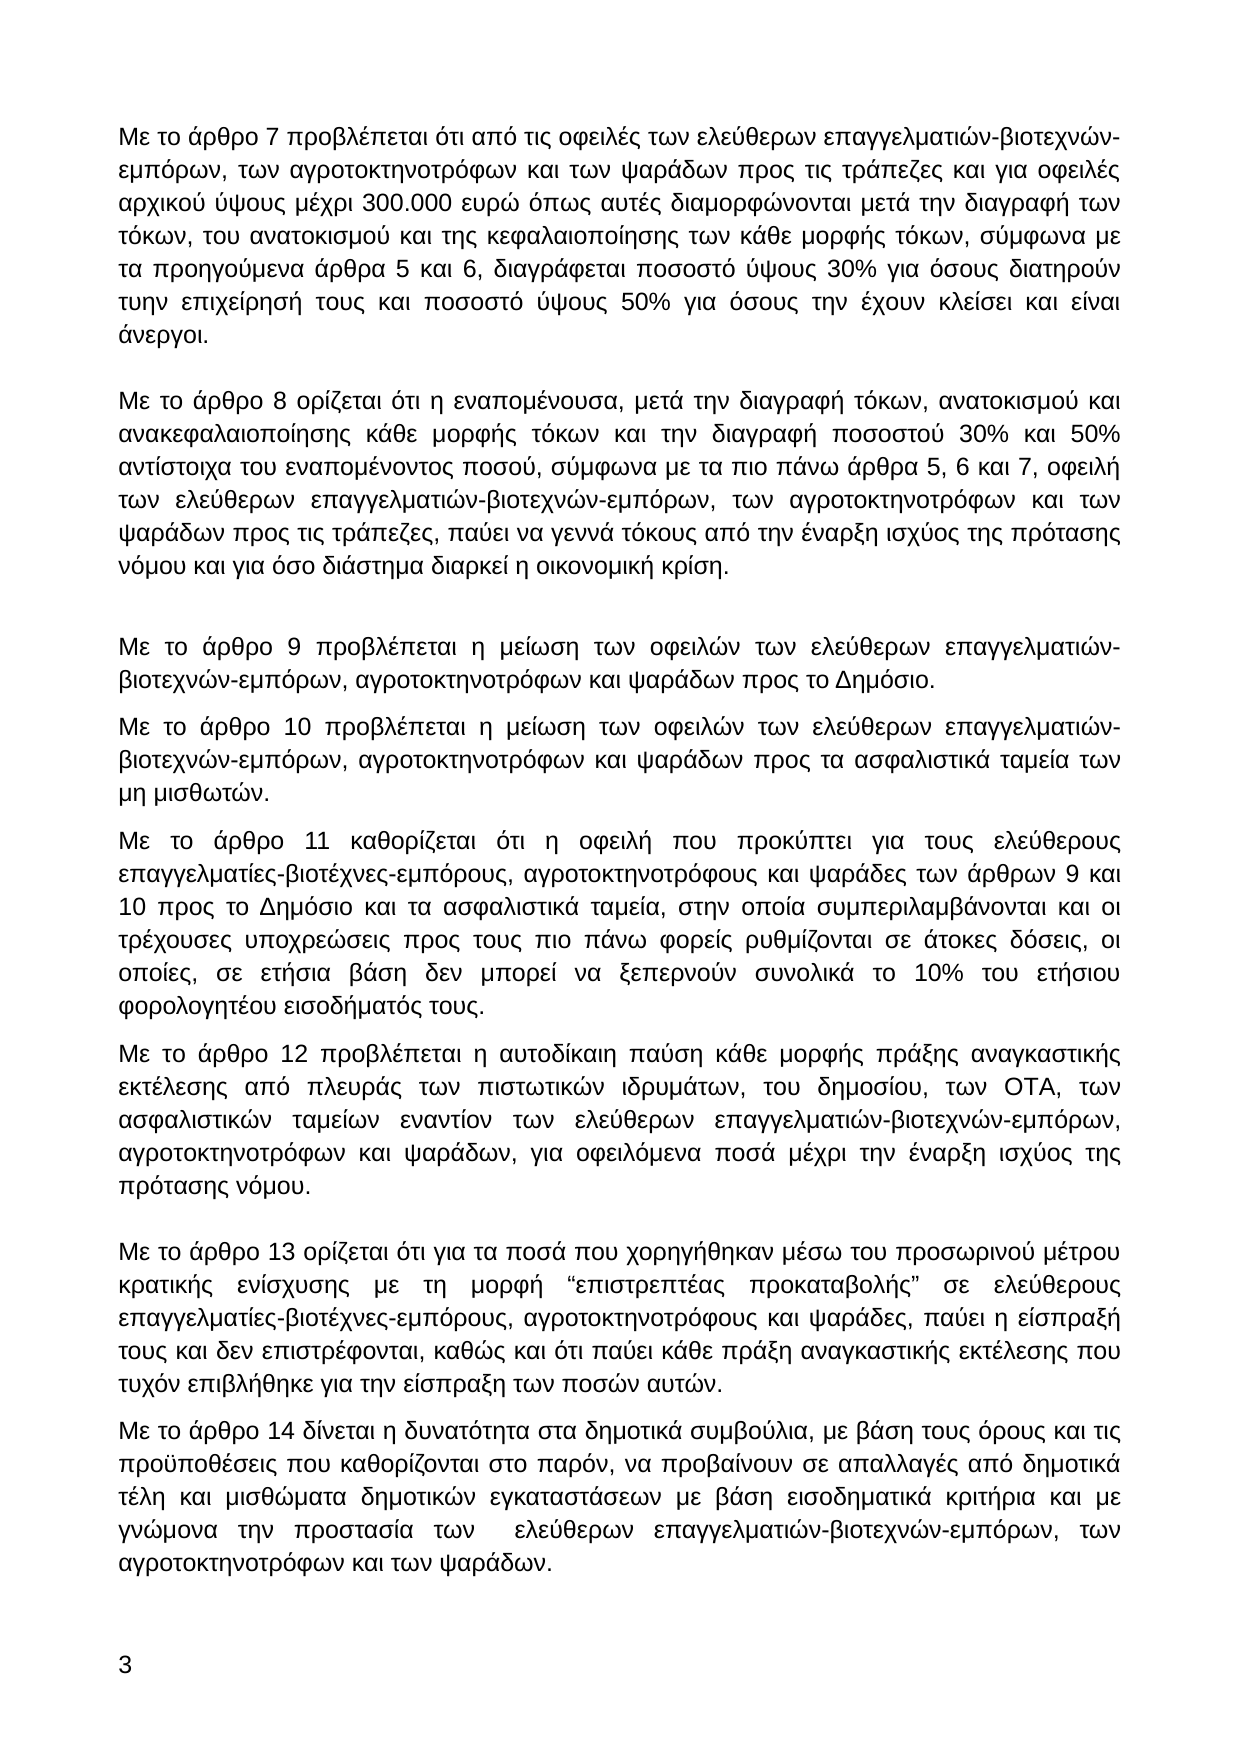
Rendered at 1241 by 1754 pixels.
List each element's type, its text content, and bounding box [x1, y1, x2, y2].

text Με το άρθρο 13 ορίζεται ότι για τα ποσά που χορηγήθηκαν μέσω του προσωρινού μέτρου κρατικής ενίσχυσης με τη μορφή “επιστρεπτέας προκαταβολής” σε ελεύθερους επαγγελματίες-βιοτέχνες-εμπόρους, αγροτοκτηνοτρόφους και ψαράδες, παύει η είσπραξή τους και δεν επιστρέφονται, καθώς και ότι παύει κάθε πράξη αναγκαστικής εκτέλεσης που τυχόν επιβλήθηκε για την είσπραξη των ποσών αυτών. [118, 1237, 1122, 1397]
text Με το άρθρο 11 καθορίζεται ότι η οφειλή που προκύπτει για τους ελεύθερους επαγγελματίες-βιοτέχνες-εμπόρους, αγροτοκτηνοτρόφους και ψαράδες των άρθρων 9 και 10 προς το Δημόσιο και τα ασφαλιστικά ταμεία, στην οποία συμπεριλαμβάνονται και οι τρέχουσες υποχρεώσεις προς τους πιο πάνω φορείς ρυθμίζονται σε άτοκες δόσεις, οι οποίες, σε ετήσια βάση δεν μπορεί να ξεπερνούν συνολικά το 10% του ετήσιου φορολογητέου εισοδήματός τους. [118, 826, 1122, 1020]
text Με το άρθρο 12 προβλέπεται η αυτοδίκαιη παύση κάθε μορφής πράξης αναγκαστικής εκτέλεσης από πλευράς των πιστωτικών ιδρυμάτων, του δημοσίου, των ΟΤΑ, των ασφαλιστικών ταμείων εναντίον των ελεύθερων επαγγελματιών-βιοτεχνών-εμπόρων, αγροτοκτηνοτρόφων και ψαράδων, για οφειλόμενα ποσά μέχρι την έναρξη ισχύος της πρότασης νόμου. [118, 1038, 1122, 1199]
text Με το άρθρο 8 ορίζεται ότι η εναπομένουσα, μετά την διαγραφή τόκων, ανατοκισμού και ανακεφαλαιοποίησης κάθε μορφής τόκων και την διαγραφή ποσοστού 30% και 50% αντίστοιχα του εναπομένοντος ποσού, σύμφωνα με τα πιο πάνω άρθρα 5, 6 και 7, οφειλή των ελεύθερων επαγγελματιών-βιοτεχνών-εμπόρων, των αγροτοκτηνοτρόφων και των ψαράδων προς τις τράπεζες, παύει να γεννά τόκους από την έναρξη ισχύος της πρότασης νόμου και για όσο διάστημα διαρκεί η οικονομική κρίση. [118, 386, 1122, 580]
text Με το άρθρο 9 προβλέπεται η μείωση των οφειλών των ελεύθερων επαγγελματιών-βιοτεχνών-εμπόρων, αγροτοκτηνοτρόφων και ψαράδων προς το Δημόσιο. [118, 632, 1122, 693]
text Με το άρθρο 10 προβλέπεται η μείωση των οφειλών των ελεύθερων επαγγελματιών-βιοτεχνών-εμπόρων, αγροτοκτηνοτρόφων και ψαράδων προς τα ασφαλιστικά ταμεία των μη μισθωτών. [118, 712, 1122, 807]
text Με το άρθρο 14 δίνεται η δυνατότητα στα δημοτικά συμβούλια, με βάση τους όρους και τις προϋποθέσεις που καθορίζονται στο παρόν, να προβαίνουν σε απαλλαγές από δημοτικά τέλη και μισθώματα δημοτικών εγκαταστάσεων με βάση εισοδηματικά κριτήρια και με γνώμονα την προστασία των ελεύθερων επαγγελματιών-βιοτεχνών-εμπόρων, των αγροτοκτηνοτρόφων και των ψαράδων. [118, 1416, 1122, 1577]
text Με το άρθρο 7 προβλέπεται ότι από τις οφειλές των ελεύθερων επαγγελματιών-βιοτεχνών-εμπόρων, των αγροτοκτηνοτρόφων και των ψαράδων προς τις τράπεζες και για οφειλές αρχικού ύψους μέχρι 300.000 ευρώ όπως αυτές διαμορφώνονται μετά την διαγραφή των τόκων, του ανατοκισμού και της κεφαλαιοποίησης των κάθε μορφής τόκων, σύμφωνα με τα προηγούμενα άρθρα 5 και 6, διαγράφεται ποσοστό ύψους 30% για όσους διατηρούν τυην επιχείρησή τους και ποσοστό ύψους 50% για όσους την έχουν κλείσει και είναι άνεργοι. [118, 122, 1122, 348]
